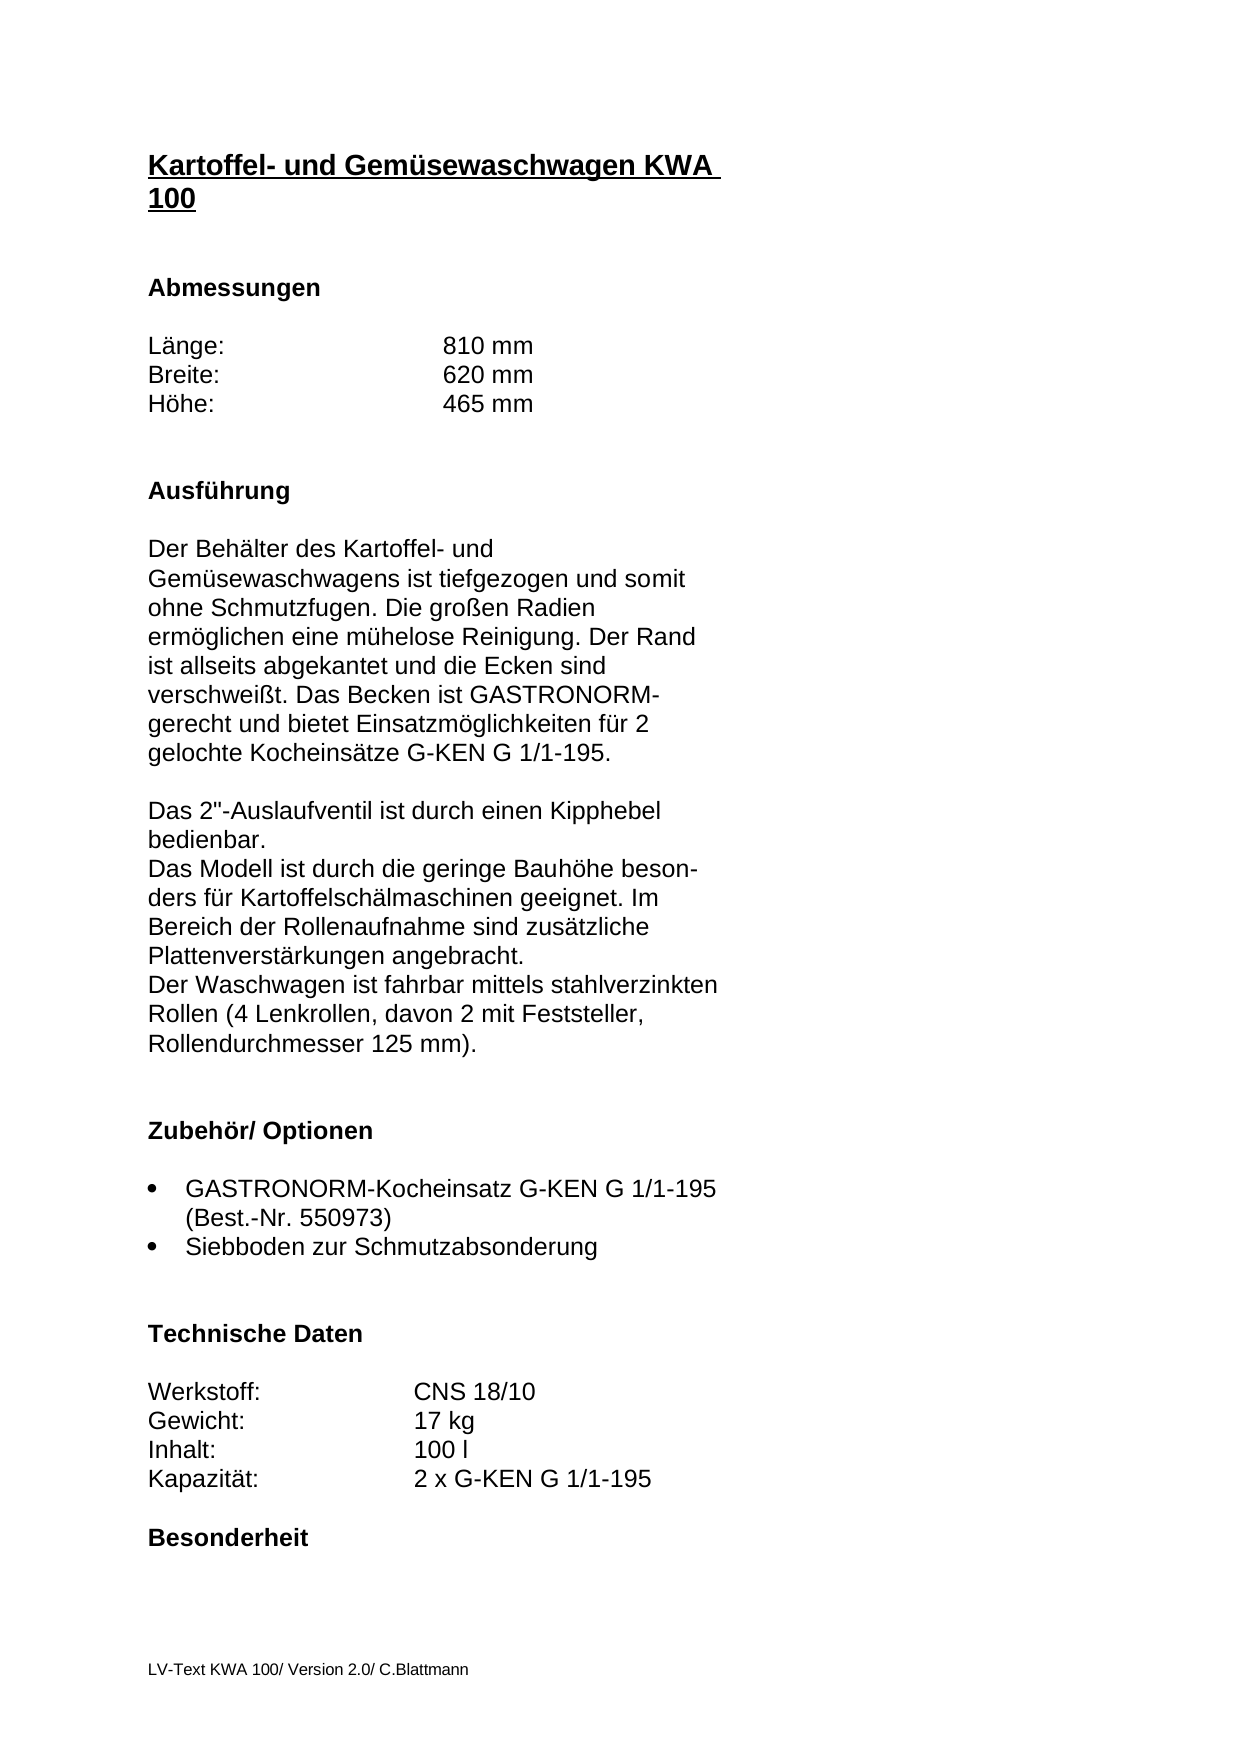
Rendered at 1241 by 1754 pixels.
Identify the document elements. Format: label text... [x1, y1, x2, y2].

text Breite: 620 mm [148, 360, 723, 389]
text Ausführung [148, 476, 768, 505]
text Höhe: 465 mm [148, 389, 723, 418]
text Das 2"-Auslaufventil ist durch einen Kipphebel bedienbar. [148, 796, 723, 854]
list Siebboden zur Schmutzabsonderung [148, 1232, 753, 1261]
text Technische Daten [148, 1319, 768, 1348]
text Abmessungen [148, 273, 753, 302]
subtitle Besonderheit [148, 1522, 753, 1552]
text Das Modell ist durch die geringe Bauhöhe besonders für Kartoffelschälmaschinen geeignet. Im Bereich der Rollenaufnahme sind zusätzliche Plattenverstärkungen angebracht. [148, 854, 723, 970]
text Gewicht: 17 kg [148, 1406, 723, 1435]
text Der Waschwagen ist fahrbar mittels stahlverzinkten Rollen (4 Lenkrollen, davon 2 mit Feststeller, Rollendurchmesser 125 mm). [148, 970, 723, 1057]
text Kapazität: 2 x G-KEN G 1/1-195 [148, 1464, 723, 1493]
subtitle Kartoffel- und Gemüsewaschwagen KWA 100 [148, 148, 753, 215]
text Der Behälter des Kartoffel- und Gemüsewaschwagens ist tiefgezogen und somit ohne Schmutzfugen. Die großen Radien ermöglichen eine mühelose Reinigung. Der Rand ist allseits abgekantet und die Ecken sind verschweißt. Das Becken ist GASTRONORM-gerecht und bietet Einsatzmöglichkeiten für 2 gelochte Kocheinsätze G-KEN G 1/1-195. [148, 534, 723, 767]
text Zubehör/ Optionen [148, 1116, 768, 1145]
text Inhalt: 100 l [148, 1435, 723, 1464]
list GASTRONORM-Kocheinsatz G-KEN G 1/1-195 (Best.-Nr. 550973) [148, 1174, 753, 1232]
text Werkstoff: CNS 18/10 [148, 1377, 768, 1406]
text Länge: 810 mm [148, 331, 753, 360]
